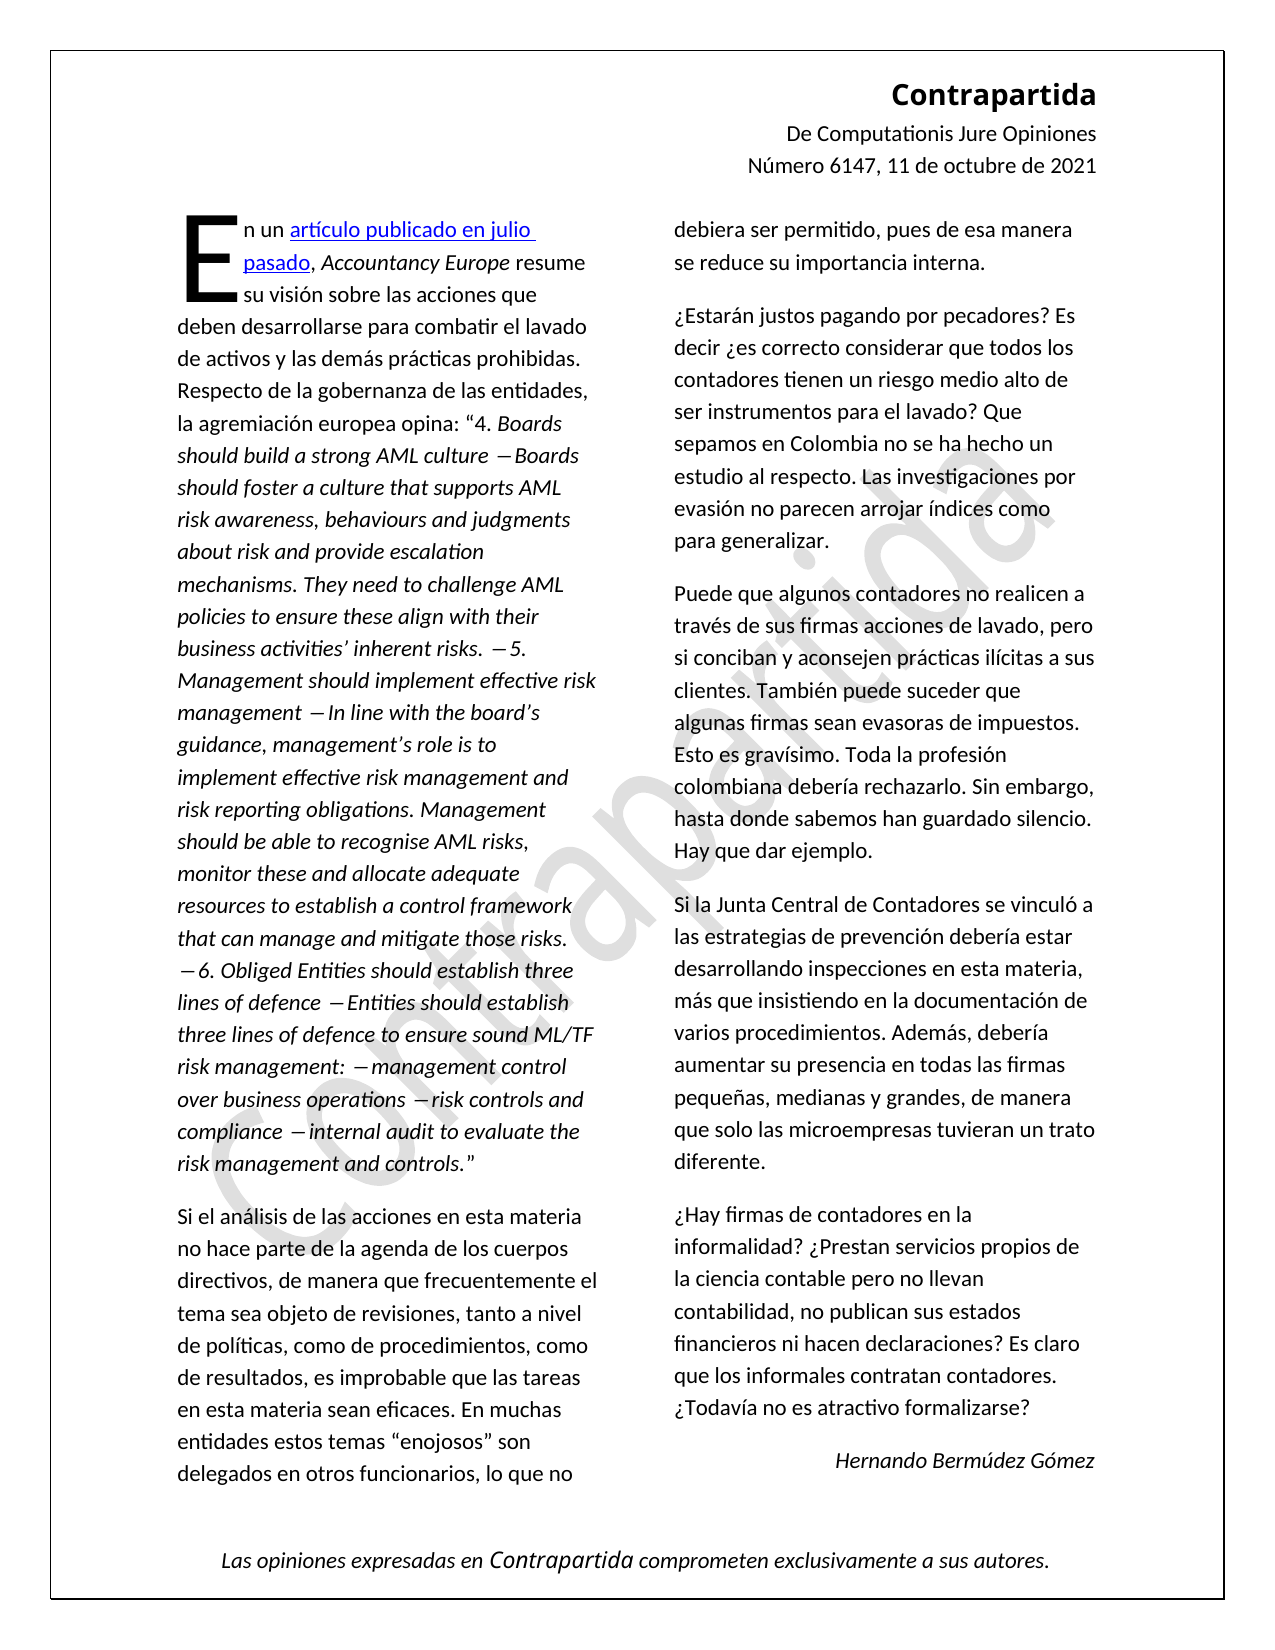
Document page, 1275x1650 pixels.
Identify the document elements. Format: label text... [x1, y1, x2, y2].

text Si la Junta Central de Contadores se vinculó a las estrategias de prevención debería estar desarrollando inspecciones en esta materia, más que insistiendo en la documentación de varios procedimientos. Además, debería aumentar su presencia en todas las firmas pequeñas, medianas y grandes, de manera que solo las microempresas tuvieran un trato diferente. [674, 890, 1097, 1175]
text n un artículo publicado en julio pasado, Accountancy Europe resume su visión sobre las acciones que deben desarrollarse para combatir el lavado de activos y las demás prácticas prohibidas. Respecto de la gobernanza de las entidades, la agremiación europea opina: “4. Boards should build a strong AML culture ―Boards should foster a culture that supports AML risk awareness, behaviours and judgments about risk and provide escalation mechanisms. They need to challenge AML policies to ensure these align with their business activities’ inherent risks. ―5. Management should implement effective risk management ―In line with the board’s guidance, management’s role is to implement effective risk management and risk reporting obligations. Management should be able to recognise AML risks, monitor these and allocate adequate resources to establish a control framework that can manage and mitigate those risks. ―6. Obliged Entities should establish three lines of defence ―Entities should establish three lines of defence to ensure sound ML/TF risk management: ―management control over business operations ―risk controls and compliance ―internal audit to evaluate the risk management and controls.” [177, 216, 600, 1177]
text ¿Estarán justos pagando por pecadores? Es decir ¿es correcto considerar que todos los contadores tienen un riesgo medio alto de ser instrumentos para el lavado? Que sepamos en Colombia no se ha hecho un estudio al respecto. Las investigaciones por evasión no parecen arrojar índices como para generalizar. [674, 301, 1097, 554]
text Puede que algunos contadores no realicen a través de sus firmas acciones de lavado, pero si conciban y aconsejen prácticas ilícitas a sus clientes. También puede suceder que algunas firmas sean evasoras de impuestos. Esto es gravísimo. Toda la profesión colombiana debería rechazarlo. Sin embargo, hasta donde sabemos han guardado silencio. Hay que dar ejemplo. [674, 579, 1097, 865]
text ¿Hay firmas de contadores en la informalidad? ¿Prestan servicios propios de la ciencia contable pero no llevan contabilidad, no publican sus estados financieros ni hacen declaraciones? Es claro que los informales contratan contadores. ¿Todavía no es atractivo formalizarse? [674, 1200, 1097, 1421]
text Hernando Bermúdez Gómez [674, 1446, 1097, 1474]
text Si el análisis de las acciones en esta materia no hace parte de la agenda de los cuerpos directivos, de manera que frecuentemente el tema sea objeto de revisiones, tanto a nivel de políticas, como de procedimientos, como de resultados, es improbable que las tareas en esta materia sean eficaces. En muchas entidades estos temas “enojosos” son delegados en otros funcionarios, lo que no debiera ser permitido, pues de esa manera se reduce su importancia interna. [177, 1202, 600, 1488]
